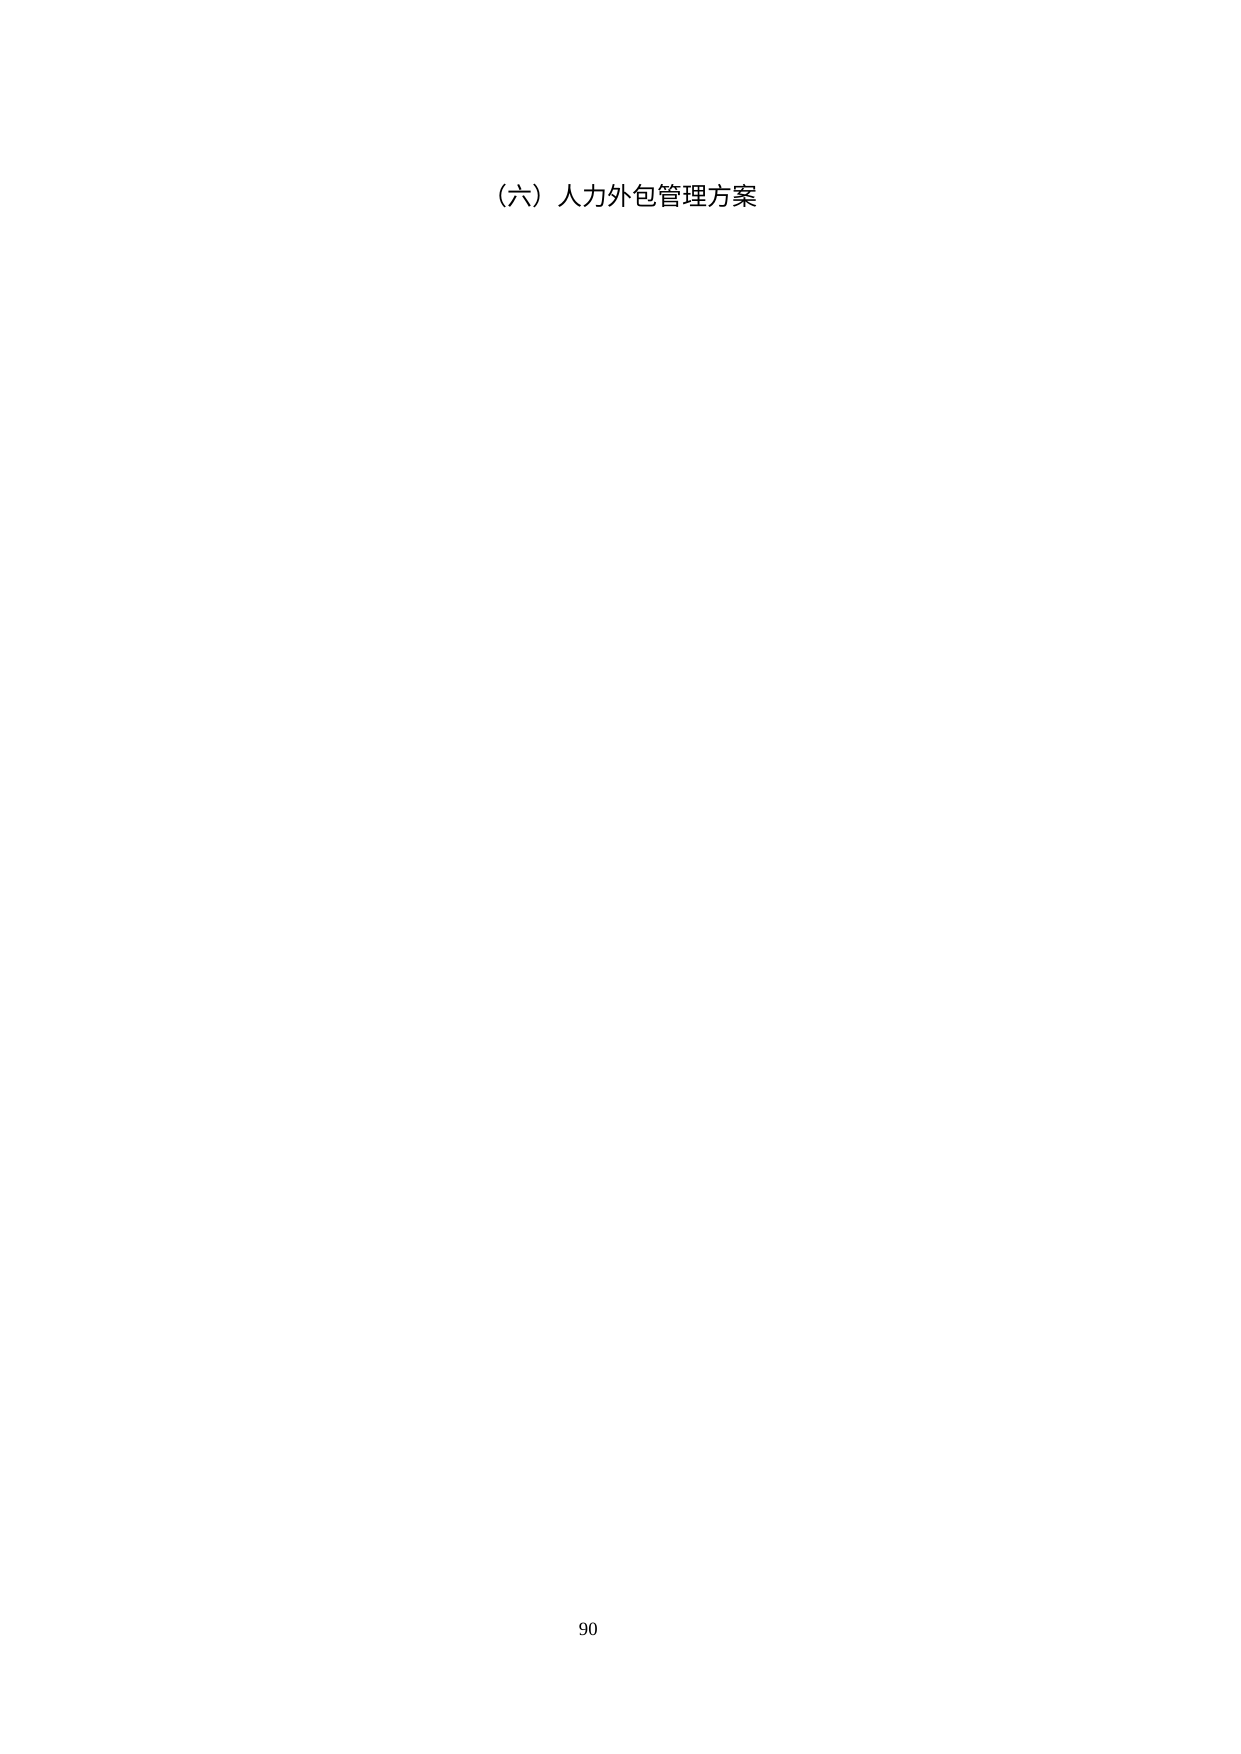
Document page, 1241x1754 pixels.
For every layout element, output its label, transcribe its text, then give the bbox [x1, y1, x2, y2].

text （六）人力外包管理方案 [187, 162, 1053, 227]
